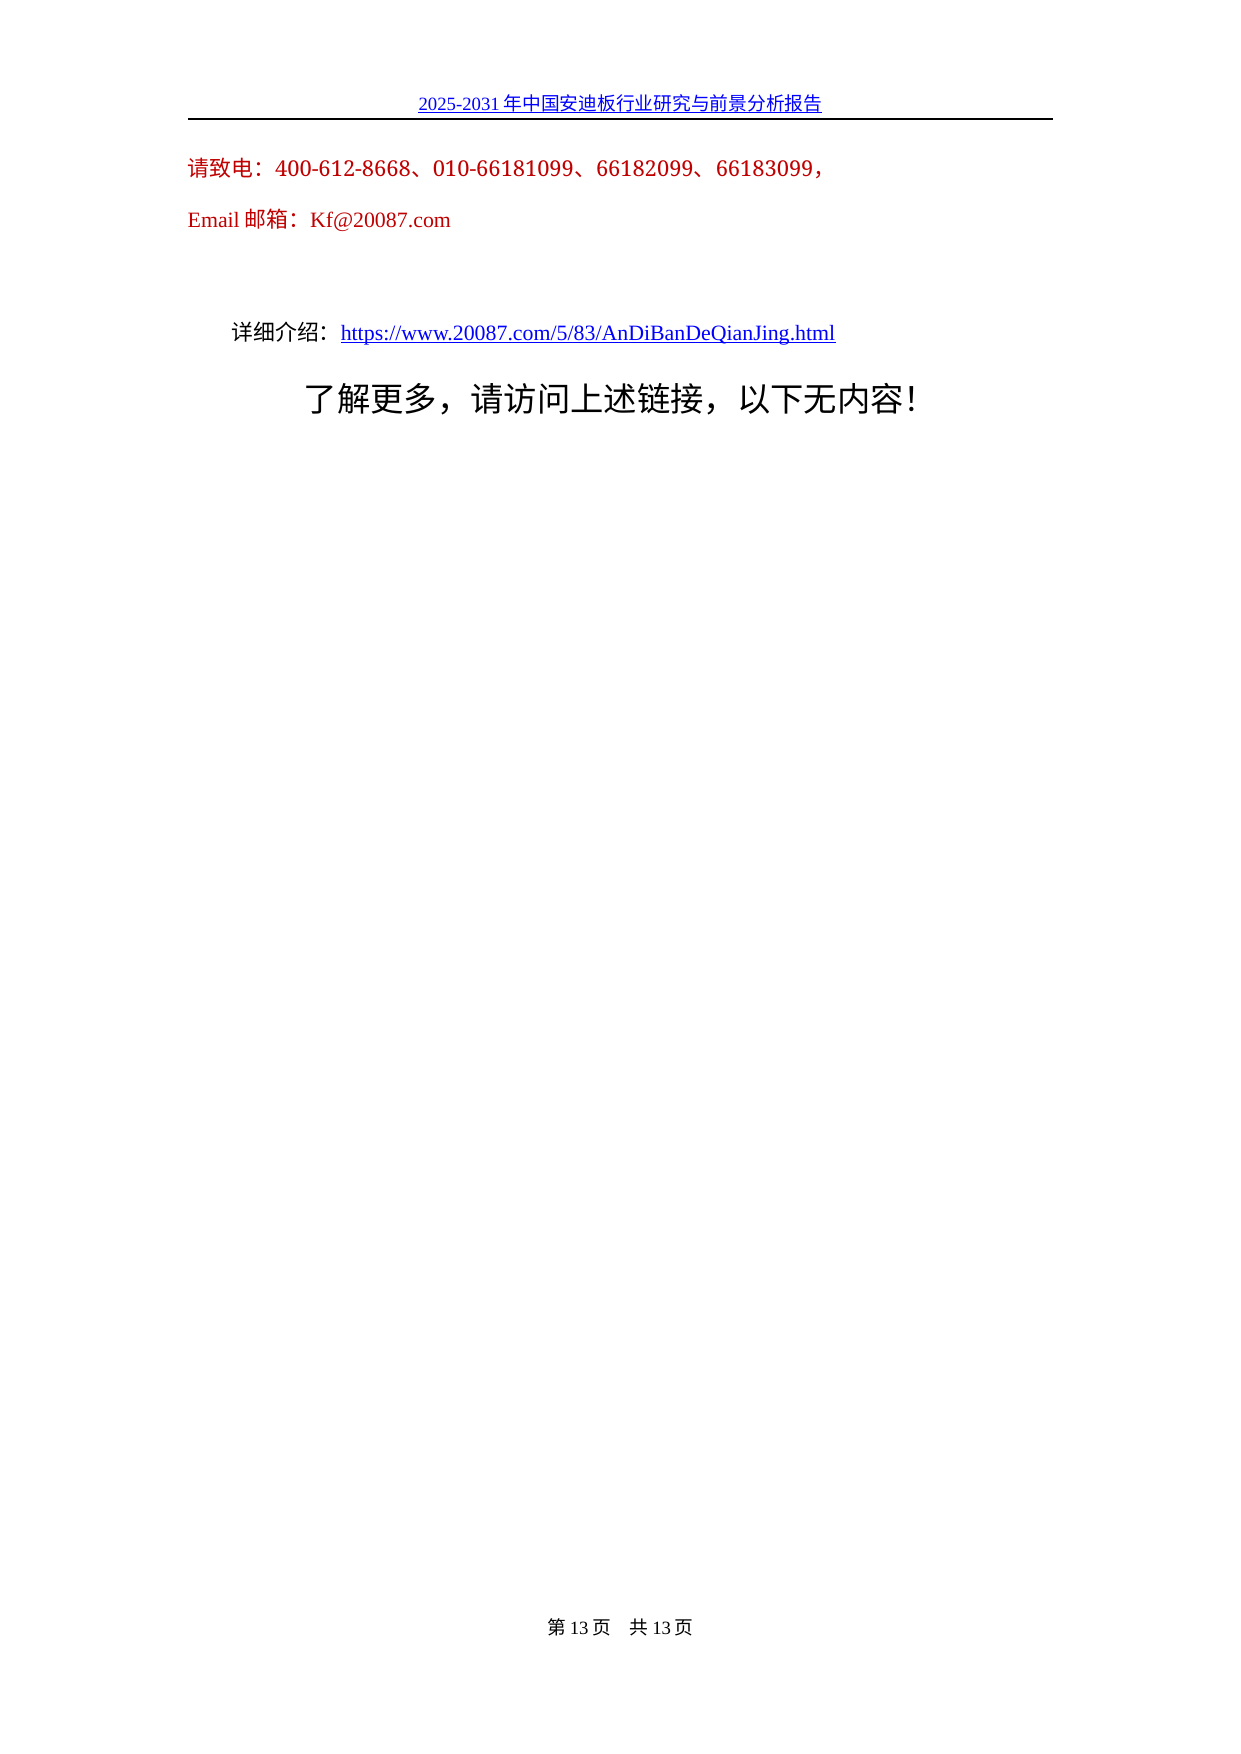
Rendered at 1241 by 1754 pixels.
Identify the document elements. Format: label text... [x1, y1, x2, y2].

text Email邮箱：Kf@20087.com [187, 202, 1053, 234]
text 请致电：400-612-8668、010-66181099、66182099、66183099， [187, 150, 1053, 183]
text 详细介绍：https://www.20087.com/5/83/AnDiBanDeQianJing.html [187, 315, 1053, 347]
title 了解更多，请访问上述链接，以下无内容！ [187, 365, 1053, 430]
